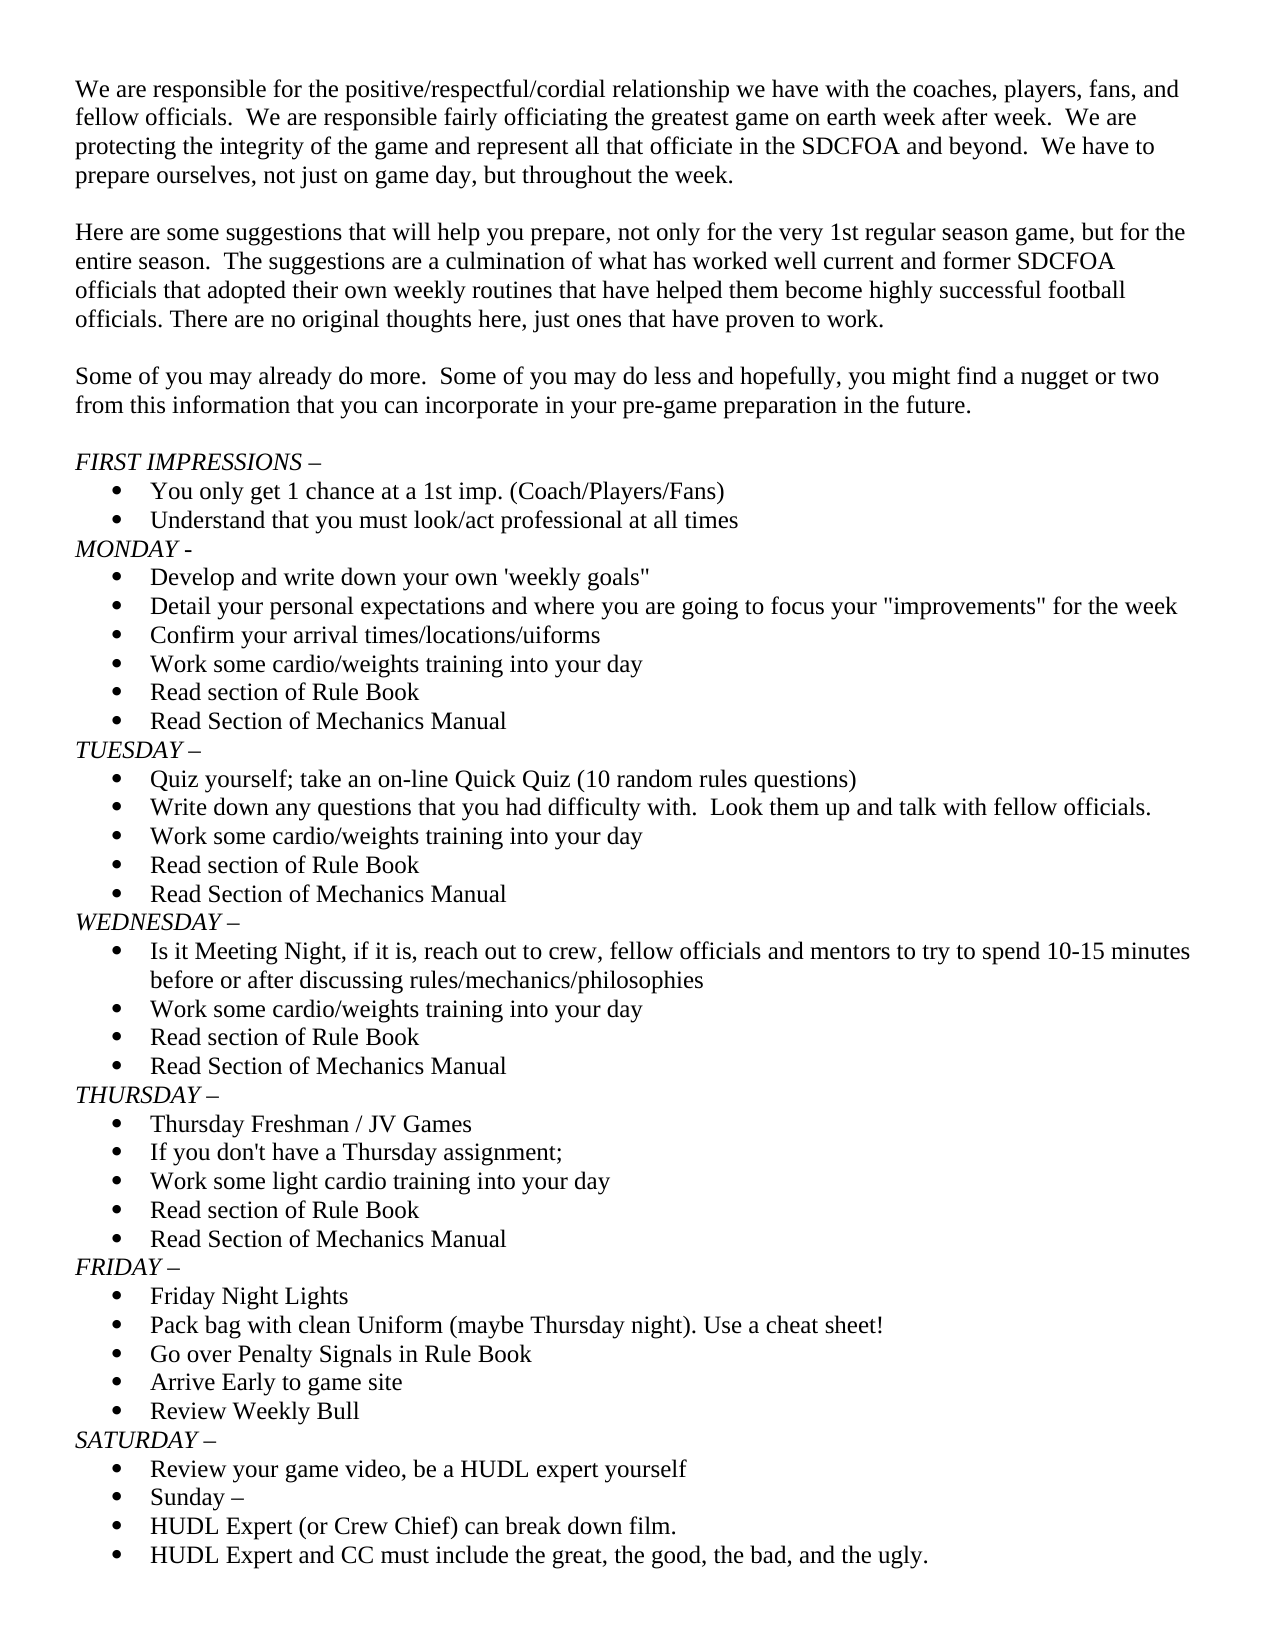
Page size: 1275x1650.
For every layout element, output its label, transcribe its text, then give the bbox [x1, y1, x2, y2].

list If you don't have a Thursday assignment; [112, 1137, 1200, 1166]
list You only get 1 chance at a 1st imp. (Coach/Players/Fans) [112, 476, 1200, 505]
list Develop and write down your own 'weekly goals" [112, 562, 1200, 591]
list Read Section of Mechanics Manual [112, 1224, 1200, 1252]
list HUDL Expert and CC must include the great, the good, the bad, and the ugly. [112, 1540, 1200, 1569]
list Read section of Rule Book [112, 677, 1200, 706]
list Read Section of Mechanics Manual [112, 1051, 1200, 1080]
list Read Section of Mechanics Manual [112, 879, 1200, 907]
list Detail your personal expectations and where you are going to focus your "improvements" for the week [112, 591, 1200, 620]
list Understand that you must look/act professional at all times [112, 505, 1200, 534]
list Read section of Rule Book [112, 1195, 1200, 1224]
list Work some cardio/weights training into your day [112, 821, 1200, 850]
text THURSDAY – [75, 1080, 1200, 1109]
list HUDL Expert (or Crew Chief) can break down film. [112, 1511, 1200, 1540]
list Review Weekly Bull [112, 1396, 1200, 1425]
list Is it Meeting Night, if it is, reach out to crew, fellow officials and mentors to try to spend 10-15 minutes before or after discussing rules/mechanics/philosophies [112, 936, 1200, 994]
list Review your game video, be a HUDL expert yourself [112, 1454, 1200, 1482]
text FRIDAY – [75, 1252, 1200, 1281]
list Quiz yourself; take an on-line Quick Quiz (10 random rules questions) [112, 764, 1200, 792]
list Read section of Rule Book [112, 850, 1200, 879]
text FIRST IMPRESSIONS – [75, 447, 1200, 476]
list Read section of Rule Book [112, 1022, 1200, 1051]
list Sunday – [112, 1482, 1200, 1511]
text SATURDAY – [75, 1425, 1200, 1454]
list Work some cardio/weights training into your day [112, 994, 1200, 1022]
list Thursday Freshman / JV Games [112, 1109, 1200, 1137]
list Pack bag with clean Uniform (maybe Thursday night). Use a cheat sheet! [112, 1310, 1200, 1339]
list Friday Night Lights [112, 1281, 1200, 1310]
list Work some light cardio training into your day [112, 1166, 1200, 1195]
list Confirm your arrival times/locations/uiforms [112, 620, 1200, 649]
text MONDAY - [75, 534, 1200, 562]
text We are responsible for the positive/respectful/cordial relationship we have with the coaches, players, fans, and fellow officials. We are responsible fairly officiating the greatest game on earth week after week. We are protecting the integrity of the game and represent all that officiate in the SDCFOA and beyond. We have to prepare ourselves, not just on game day, but throughout the week. [75, 74, 1200, 189]
text TUESDAY – [75, 735, 1200, 764]
list Work some cardio/weights training into your day [112, 649, 1200, 677]
text Here are some suggestions that will help you prepare, not only for the very 1st regular season game, but for the entire season. The suggestions are a culmination of what has worked well current and former SDCFOA officials that adopted their own weekly routines that have helped them become highly successful football officials. There are no original thoughts here, just ones that have proven to work. [75, 217, 1200, 332]
text WEDNESDAY – [75, 907, 1200, 936]
list Go over Penalty Signals in Rule Book [112, 1339, 1200, 1367]
list Write down any questions that you had difficulty with. Look them up and talk with fellow officials. [112, 792, 1200, 821]
text Some of you may already do more. Some of you may do less and hopefully, you might find a nugget or two from this information that you can incorporate in your pre-game preparation in the future. [75, 361, 1200, 419]
list Arrive Early to game site [112, 1367, 1200, 1396]
list Read Section of Mechanics Manual [112, 706, 1200, 735]
